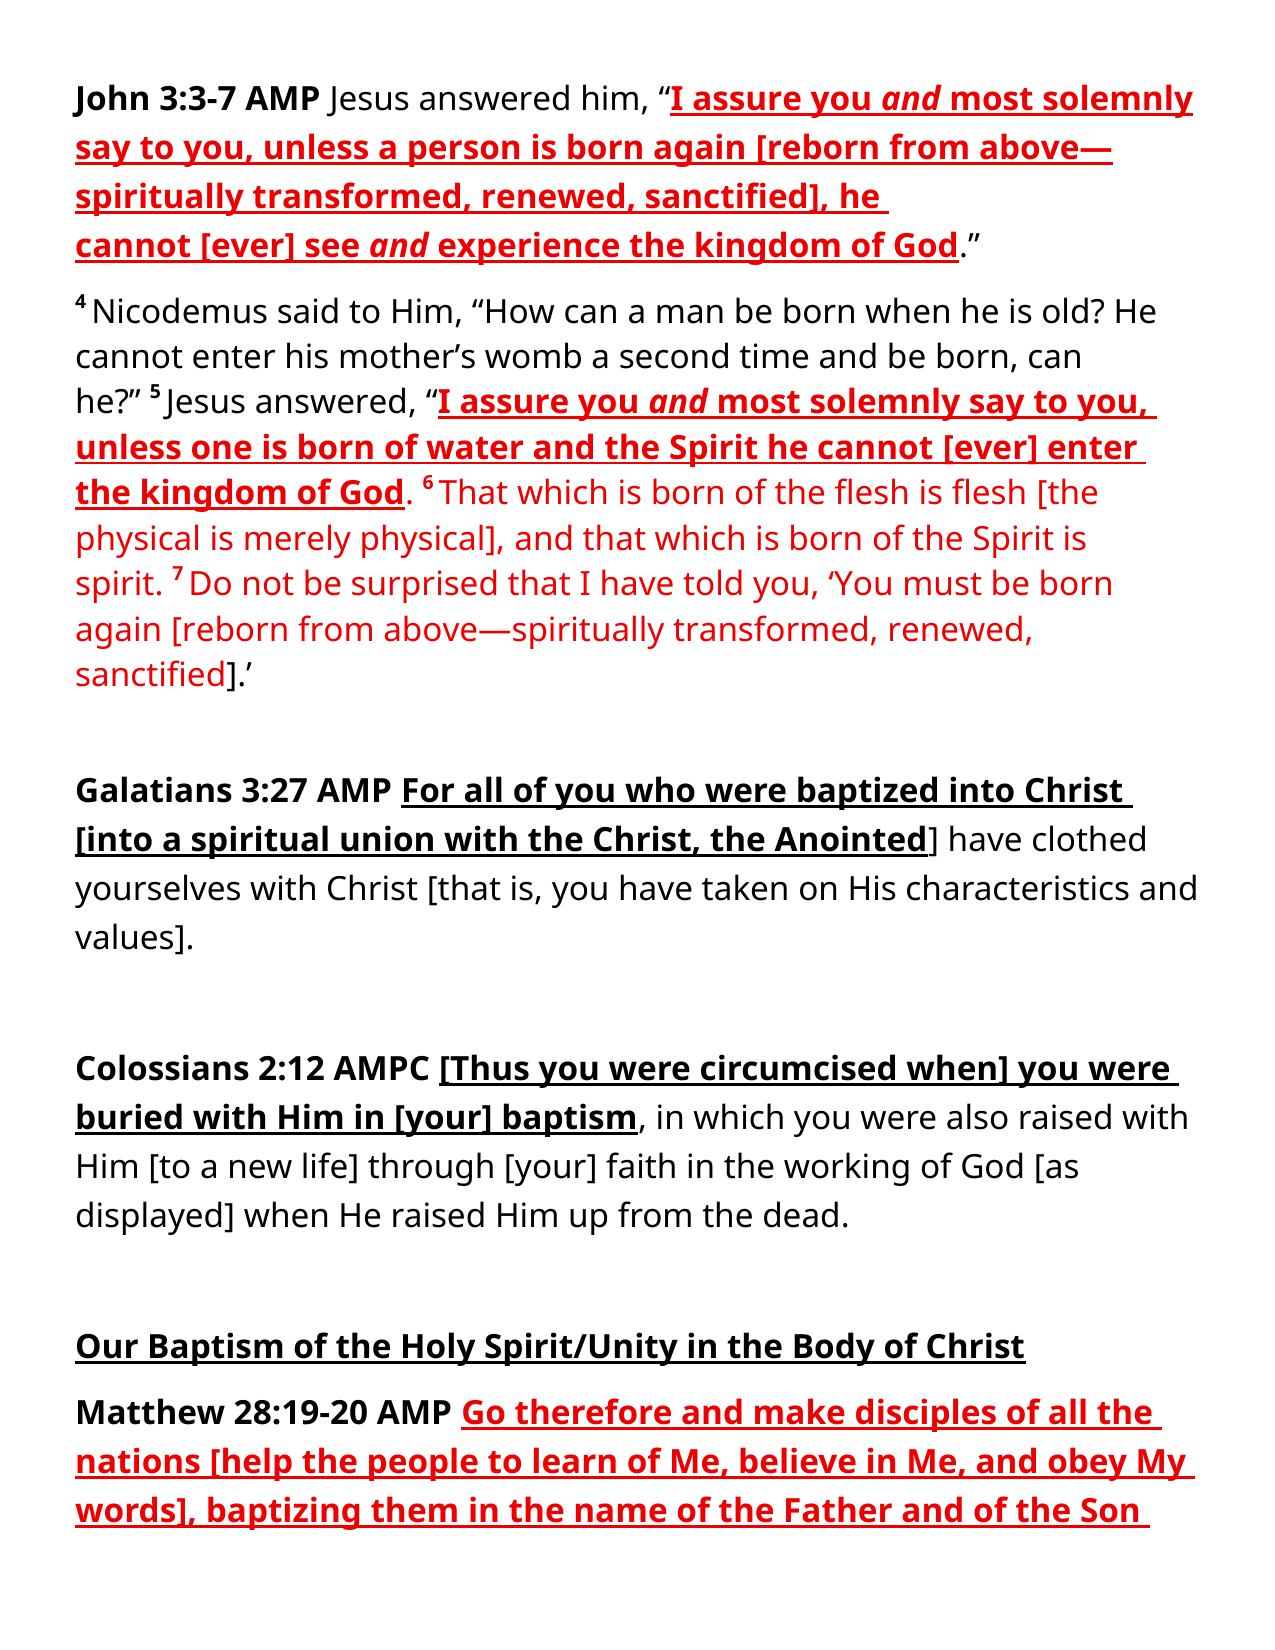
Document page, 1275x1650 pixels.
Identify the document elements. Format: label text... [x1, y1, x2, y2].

text Galatians 3:27 AMP For all of you who were baptized into Christ [into a spiritual union with the Christ, the Anointed] have clothed yourselves with Christ [that is, you have taken on His characteristics and values]. [75, 910, 1200, 959]
text 4 Nicodemus said to Him, “How can a man be born when he is old? He cannot enter his mother’s womb a second time and be born, can he?” 5 Jesus answered, “I assure you and most solemnly say to you, unless one is born of water and the Spirit he cannot [ever] enter the kingdom of God. 6 That which is born of the flesh is flesh [the physical is merely physical], and that which is born of the Spirit is spirit. 7 Do not be surprised that I have told you, ‘You must be born again [reborn from above—spiritually transformed, renewed, sanctified].’ [75, 287, 1200, 696]
text Colossians 2:12 AMPC [Thus you were circumcised when] you were buried with Him in [your] baptism, in which you were also raised with Him [to a new life] through [your] faith in the working of God [as displayed] when He raised Him up from the dead. [75, 1045, 1200, 1237]
text Our Baptism of the Holy Spirit/Unity in the Body of Christ [75, 1323, 1200, 1369]
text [75, 1389, 1200, 1532]
text John 3:3-7 AMP Jesus answered him, “I assure you and most solemnly say to you, unless a person is born again [reborn from above—spiritually transformed, renewed, sanctified], he cannot [ever] see and experience the kingdom of God.” [75, 75, 1200, 267]
text Galatians 3:27 AMP For all of you who were baptized into Christ [into a spiritual union with the Christ, the Anointed] have clothed yourselves with Christ [that is, you have taken on His characteristics and values]. [75, 767, 1200, 865]
